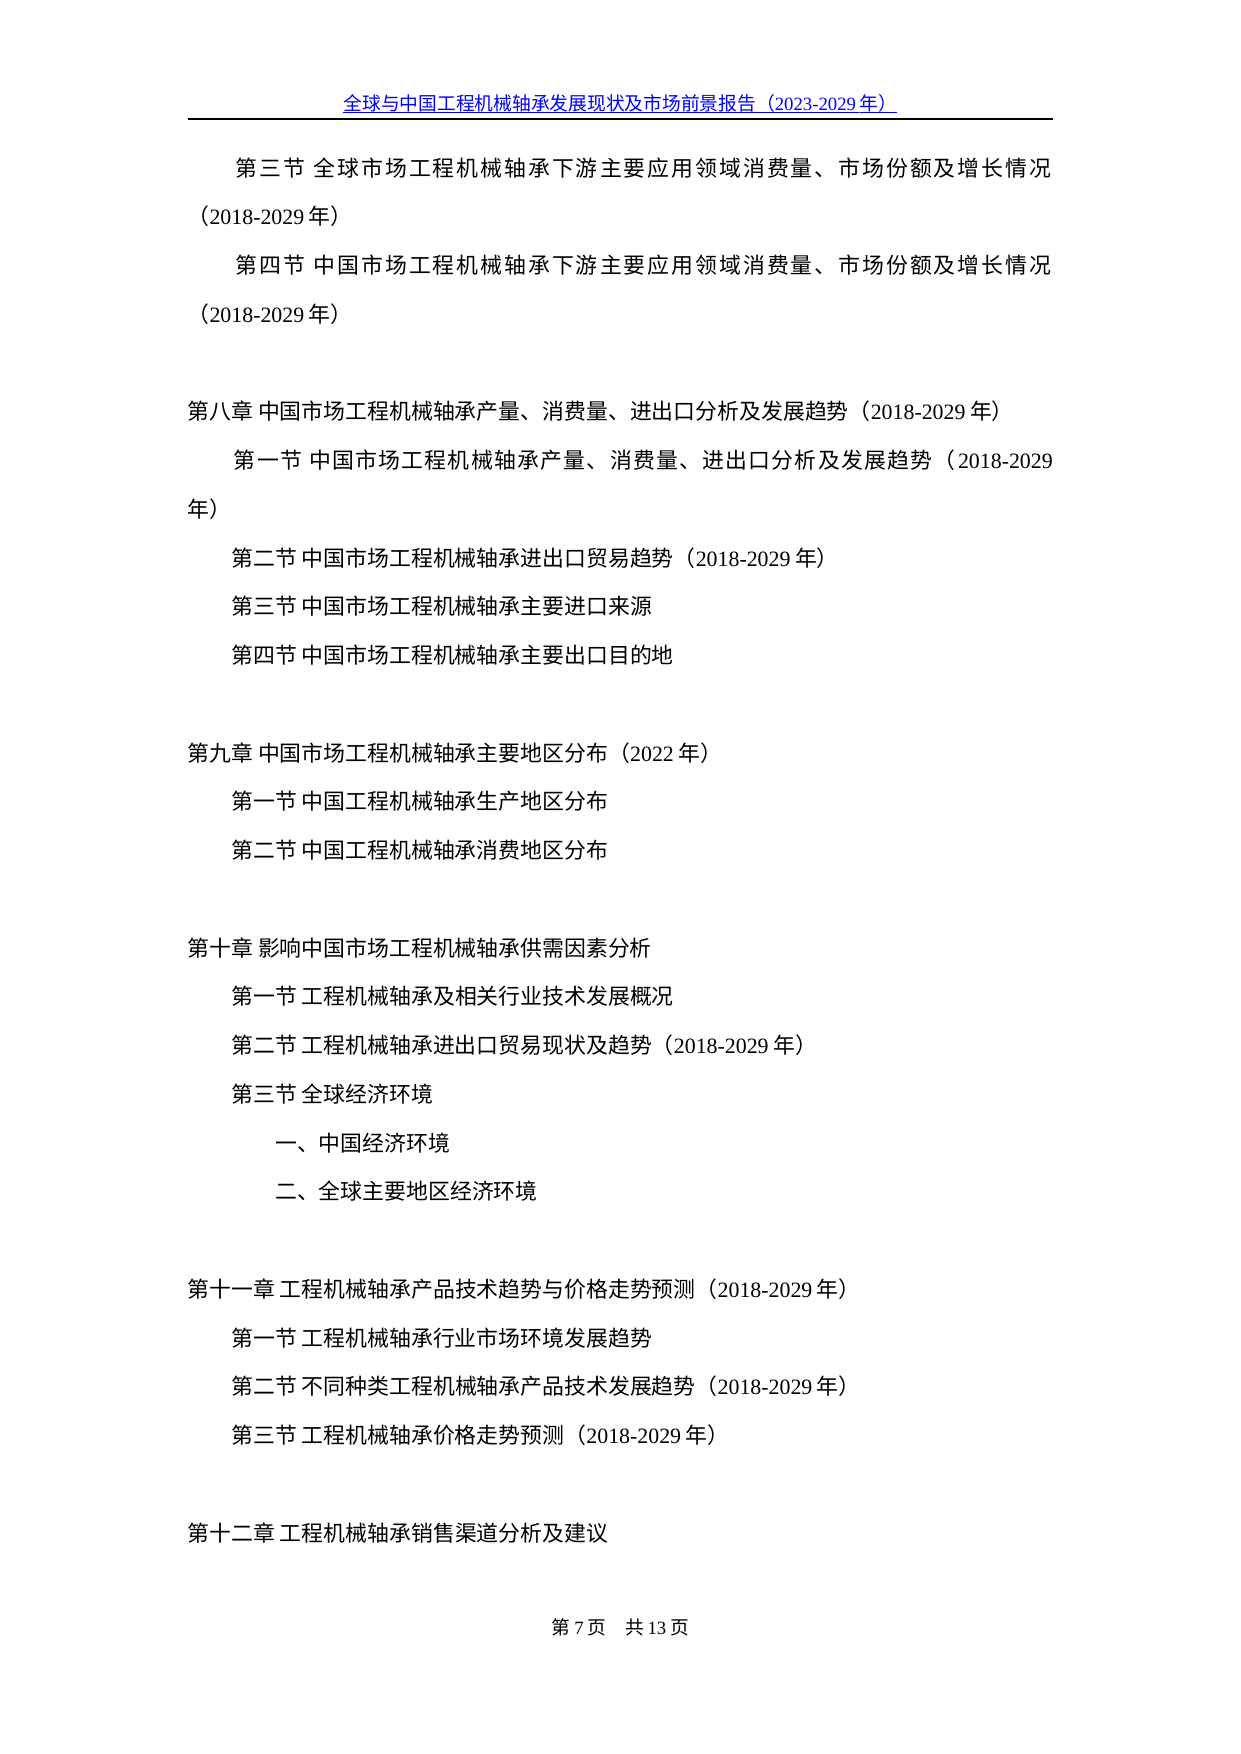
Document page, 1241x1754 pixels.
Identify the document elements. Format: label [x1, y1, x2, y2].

text [187, 150, 1053, 1548]
